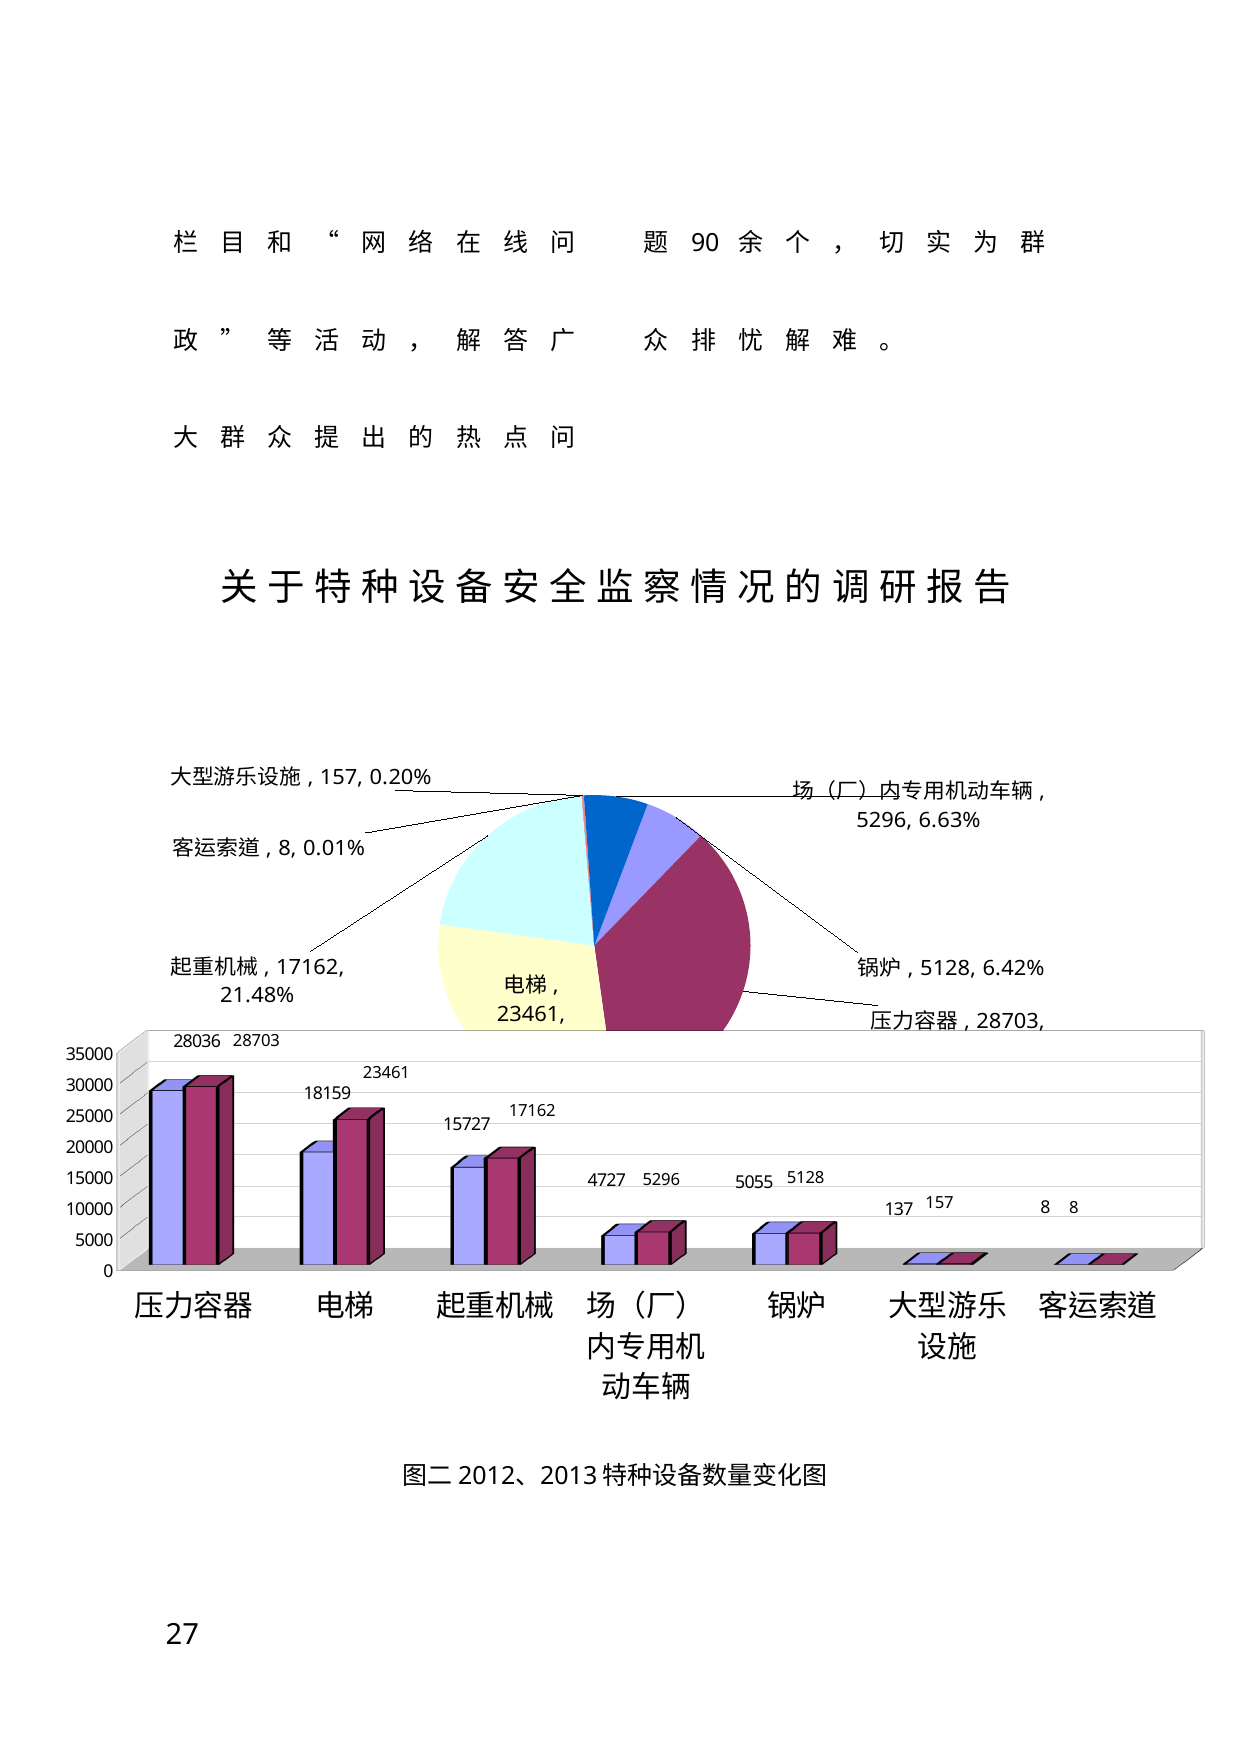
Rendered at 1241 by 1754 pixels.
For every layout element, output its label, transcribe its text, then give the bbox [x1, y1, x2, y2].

text 关于特种设备安全监察情况的调研报告 [173, 551, 1067, 616]
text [173, 208, 598, 468]
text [642, 208, 1067, 371]
